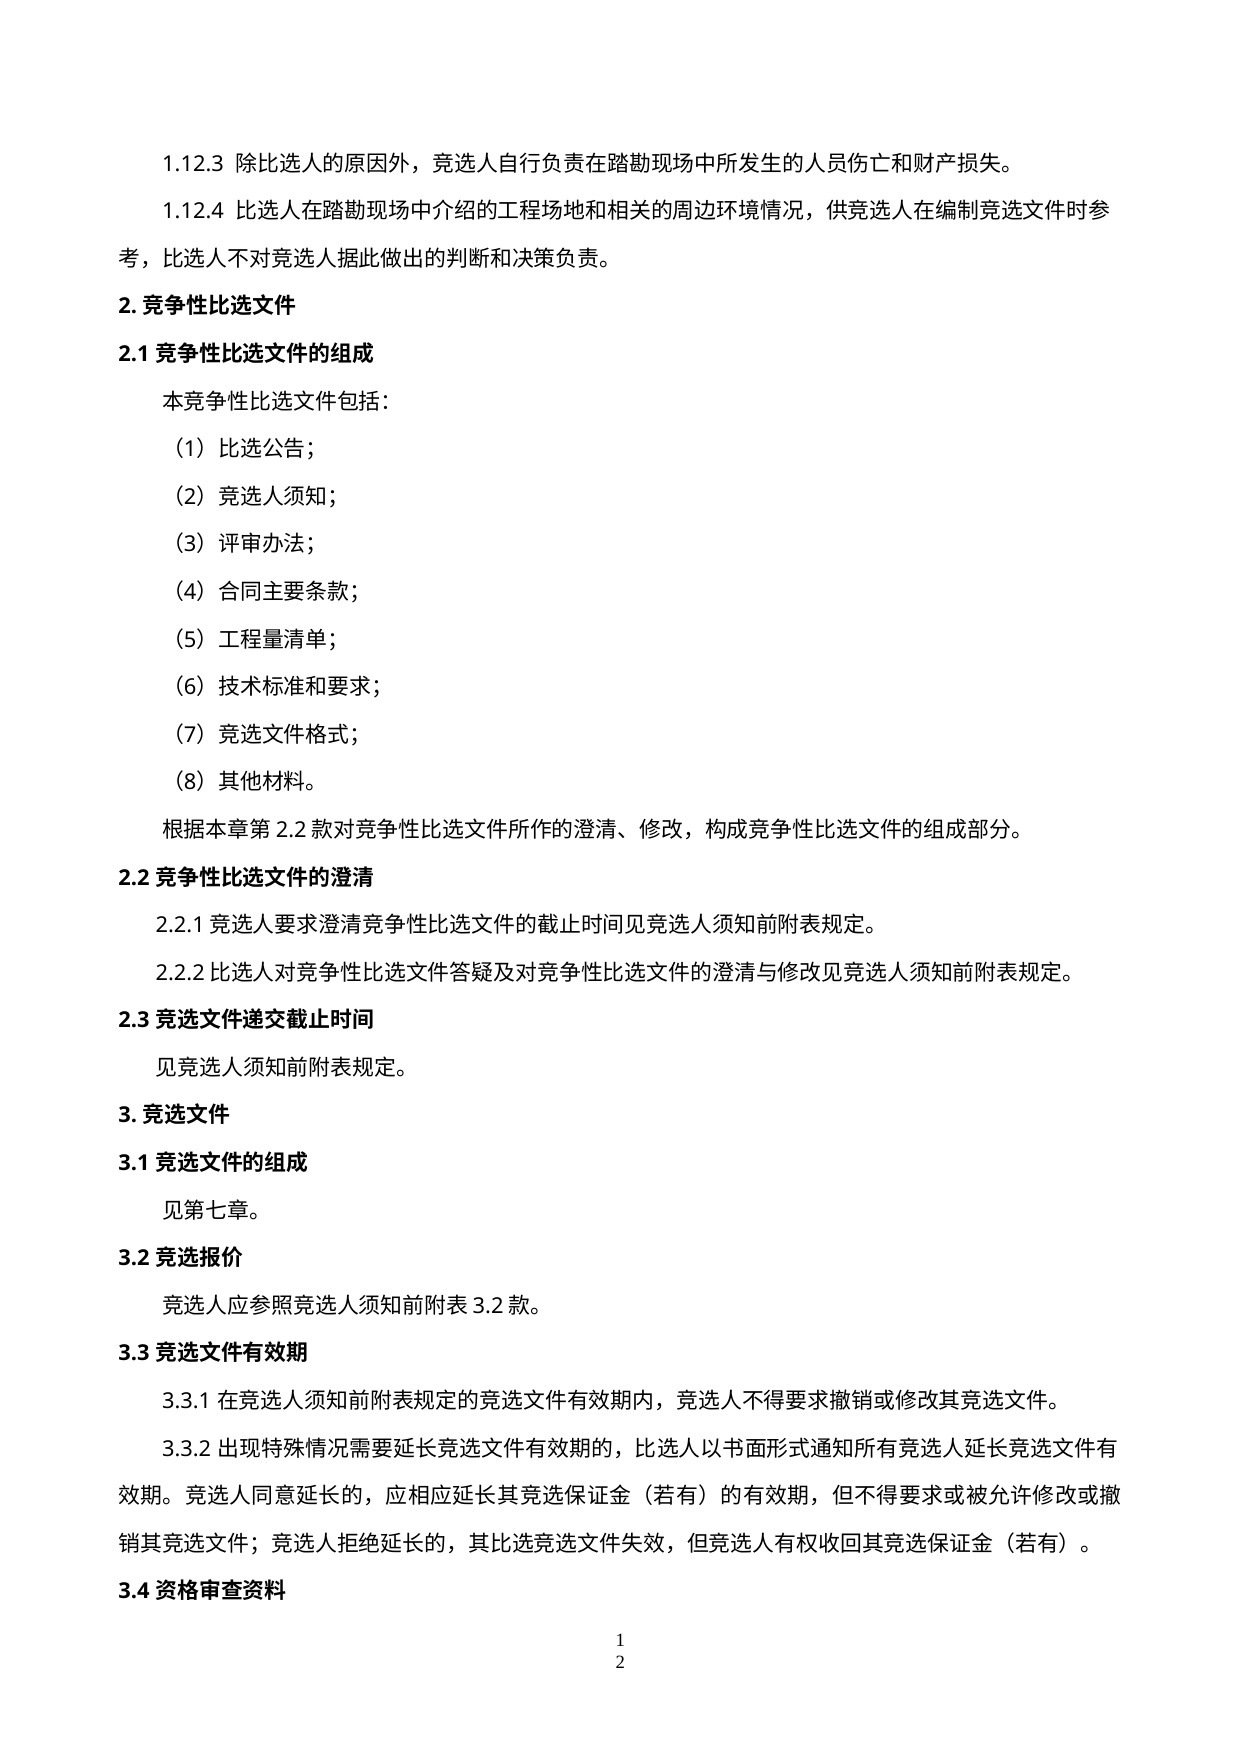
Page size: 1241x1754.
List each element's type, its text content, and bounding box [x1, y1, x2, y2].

text （5）工程量清单； [118, 622, 1122, 653]
subtitle 3.1 竞选文件的组成 [118, 1145, 1122, 1177]
text 1.12.4 比选人在踏勘现场中介绍的工程场地和相关的周边环境情况，供竞选人在编制竞选文件时参考，比选人不对竞选人据此做出的判断和决策负责。 [118, 193, 1122, 273]
subtitle 3. 竞选文件 [118, 1097, 1122, 1129]
text 1.12.3 除比选人的原因外，竞选人自行负责在踏勘现场中所发生的人员伤亡和财产损失。 [118, 146, 1122, 177]
subtitle 3.4 资格审查资料 [118, 1573, 1122, 1605]
text （6）技术标准和要求； [118, 669, 1122, 701]
text 2.2.2比选人对竞争性比选文件答疑及对竞争性比选文件的澄清与修改见竞选人须知前附表规定。 [118, 955, 1122, 987]
subtitle 2. 竞争性比选文件 [118, 288, 1122, 320]
subtitle 3.3 竞选文件有效期 [118, 1335, 1122, 1367]
subtitle 2.1 竞争性比选文件的组成 [118, 336, 1122, 368]
text （8）其他材料。 [118, 764, 1122, 796]
text （2）竞选人须知； [118, 479, 1122, 511]
text （4）合同主要条款； [118, 574, 1122, 606]
text （1）比选公告； [118, 431, 1122, 463]
text （7）竞选文件格式； [118, 717, 1122, 748]
text 3.3.2 出现特殊情况需要延长竞选文件有效期的，比选人以书面形式通知所有竞选人延长竞选文件有效期。竞选人同意延长的，应相应延长其竞选保证金（若有）的有效期，但不得要求或被允许修改或撤销其竞选文件；竞选人拒绝延长的，其比选竞选文件失效，但竞选人有权收回其竞选保证金（若有）。 [118, 1431, 1122, 1557]
text 见第七章。 [118, 1193, 1122, 1224]
text 见竞选人须知前附表规定。 [118, 1050, 1122, 1082]
subtitle 2.3 竞选文件递交截止时间 [118, 1002, 1122, 1034]
text 竞选人应参照竞选人须知前附表3.2款。 [118, 1288, 1122, 1319]
text 3.3.1 在竞选人须知前附表规定的竞选文件有效期内，竞选人不得要求撤销或修改其竞选文件。 [118, 1383, 1122, 1415]
text 根据本章第2.2款对竞争性比选文件所作的澄清、修改，构成竞争性比选文件的组成部分。 [118, 812, 1122, 844]
subtitle 2.2 竞争性比选文件的澄清 [118, 859, 1122, 891]
subtitle 3.2 竞选报价 [118, 1240, 1122, 1272]
text （3）评审办法； [118, 526, 1122, 558]
text 2.2.1竞选人要求澄清竞争性比选文件的截止时间见竞选人须知前附表规定。 [118, 907, 1122, 939]
text 本竞争性比选文件包括： [118, 384, 1122, 415]
